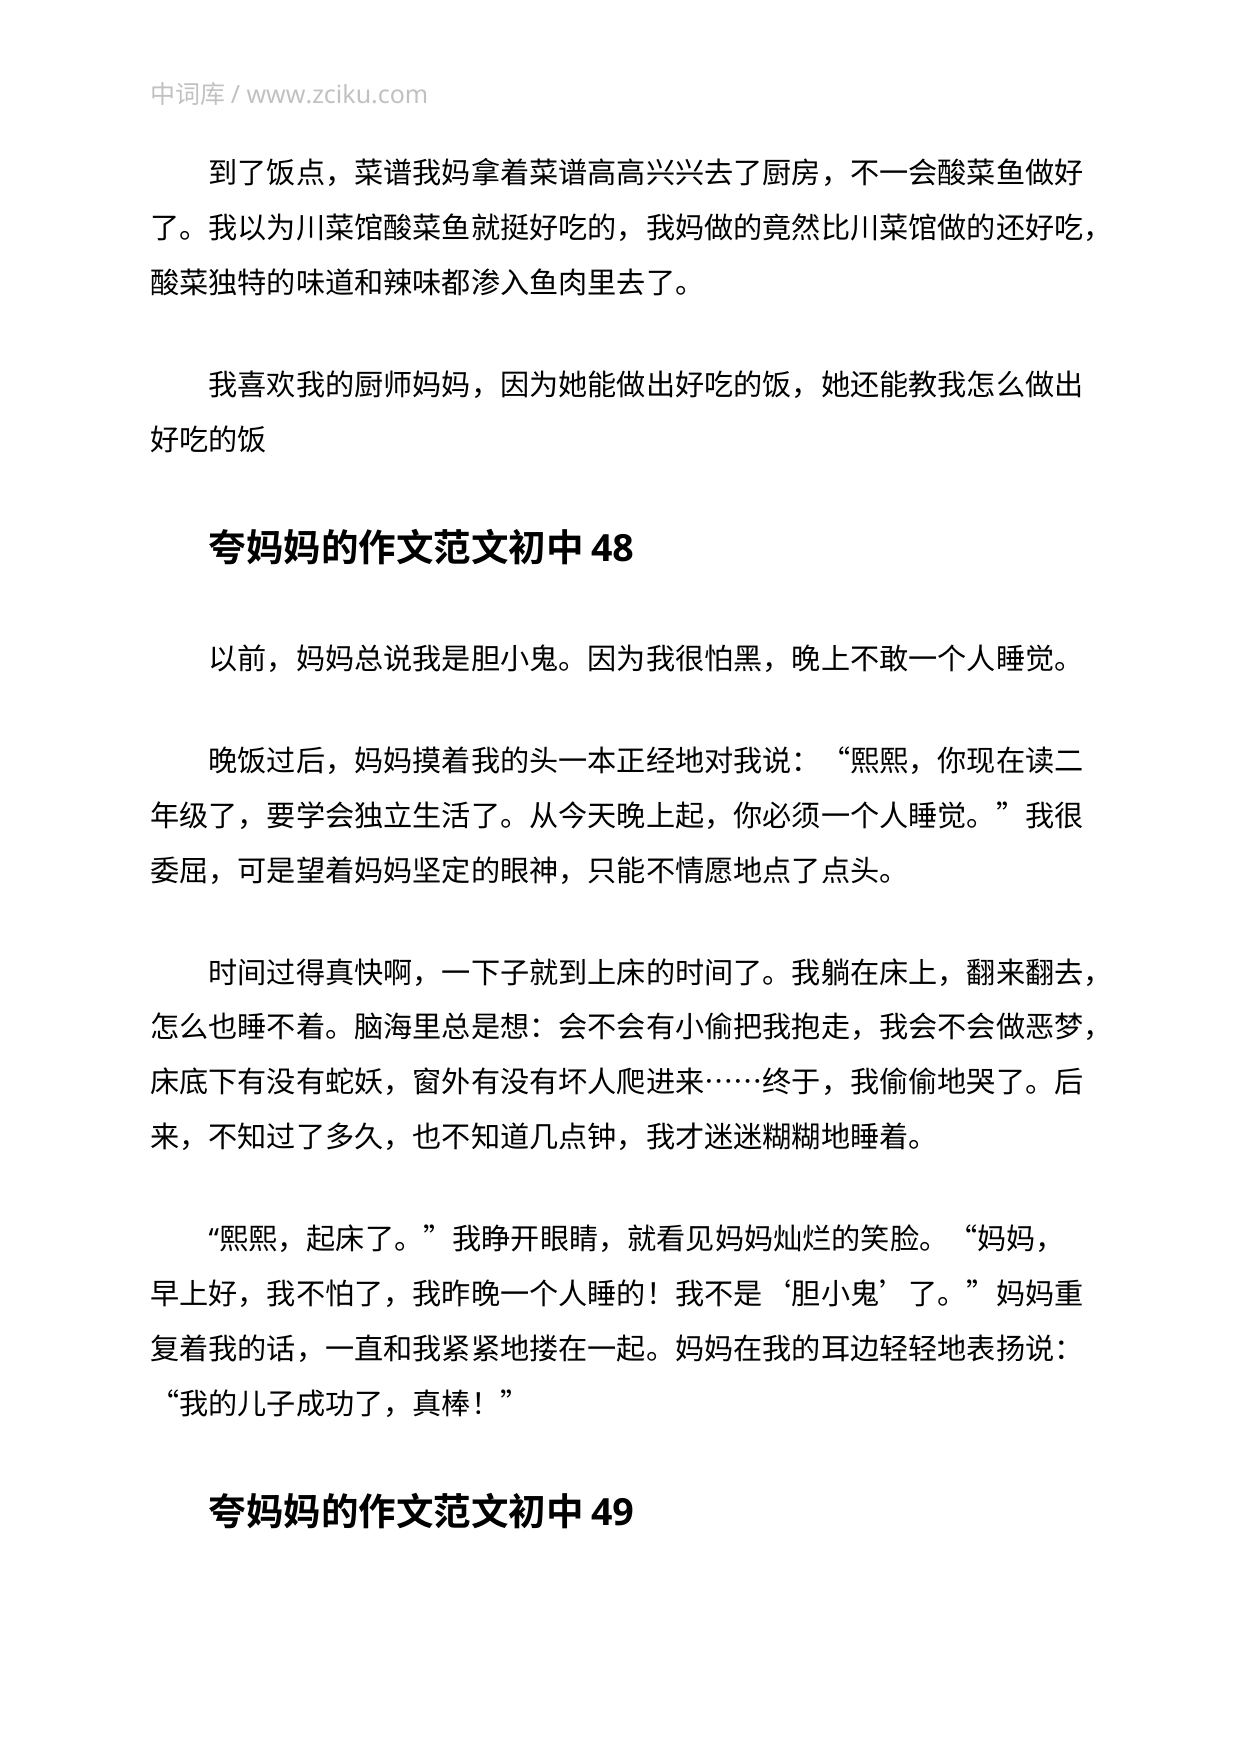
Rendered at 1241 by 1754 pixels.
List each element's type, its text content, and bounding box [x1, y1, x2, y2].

text 夸妈妈的作文范文初中49 [150, 1482, 1090, 1537]
text 时间过得真快啊，一下子就到上床的时间了。我躺在床上，翻来翻去，怎么也睡不着。脑海里总是想：会不会有小偷把我抱走，我会不会做恶梦，床底下有没有蛇妖，窗外有没有坏人爬进来……终于，我偷偷地哭了。后来，不知过了多久，也不知道几点钟，我才迷迷糊糊地睡着。 [150, 949, 1090, 1156]
text 夸妈妈的作文范文初中48 [150, 518, 1090, 573]
text 晚饭过后，妈妈摸着我的头一本正经地对我说：“熙熙，你现在读二年级了，要学会独立生活了。从今天晚上起，你必须一个人睡觉。”我很委屈，可是望着妈妈坚定的眼神，只能不情愿地点了点头。 [150, 738, 1090, 890]
text 以前，妈妈总说我是胆小鬼。因为我很怕黑，晚上不敢一个人睡觉。 [150, 636, 1090, 678]
text 到了饭点，菜谱我妈拿着菜谱高高兴兴去了厨房，不一会酸菜鱼做好了。我以为川菜馆酸菜鱼就挺好吃的，我妈做的竟然比川菜馆做的还好吃，酸菜独特的味道和辣味都渗入鱼肉里去了。 [150, 150, 1090, 302]
text 我喜欢我的厨师妈妈，因为她能做出好吃的饭，她还能教我怎么做出好吃的饭 [150, 362, 1090, 459]
text “熙熙，起床了。”我睁开眼睛，就看见妈妈灿烂的笑脸。“妈妈，早上好，我不怕了，我昨晚一个人睡的！我不是‘胆小鬼’了。”妈妈重复着我的话，一直和我紧紧地搂在一起。妈妈在我的耳边轻轻地表扬说：“我的儿子成功了，真棒！” [150, 1216, 1090, 1423]
